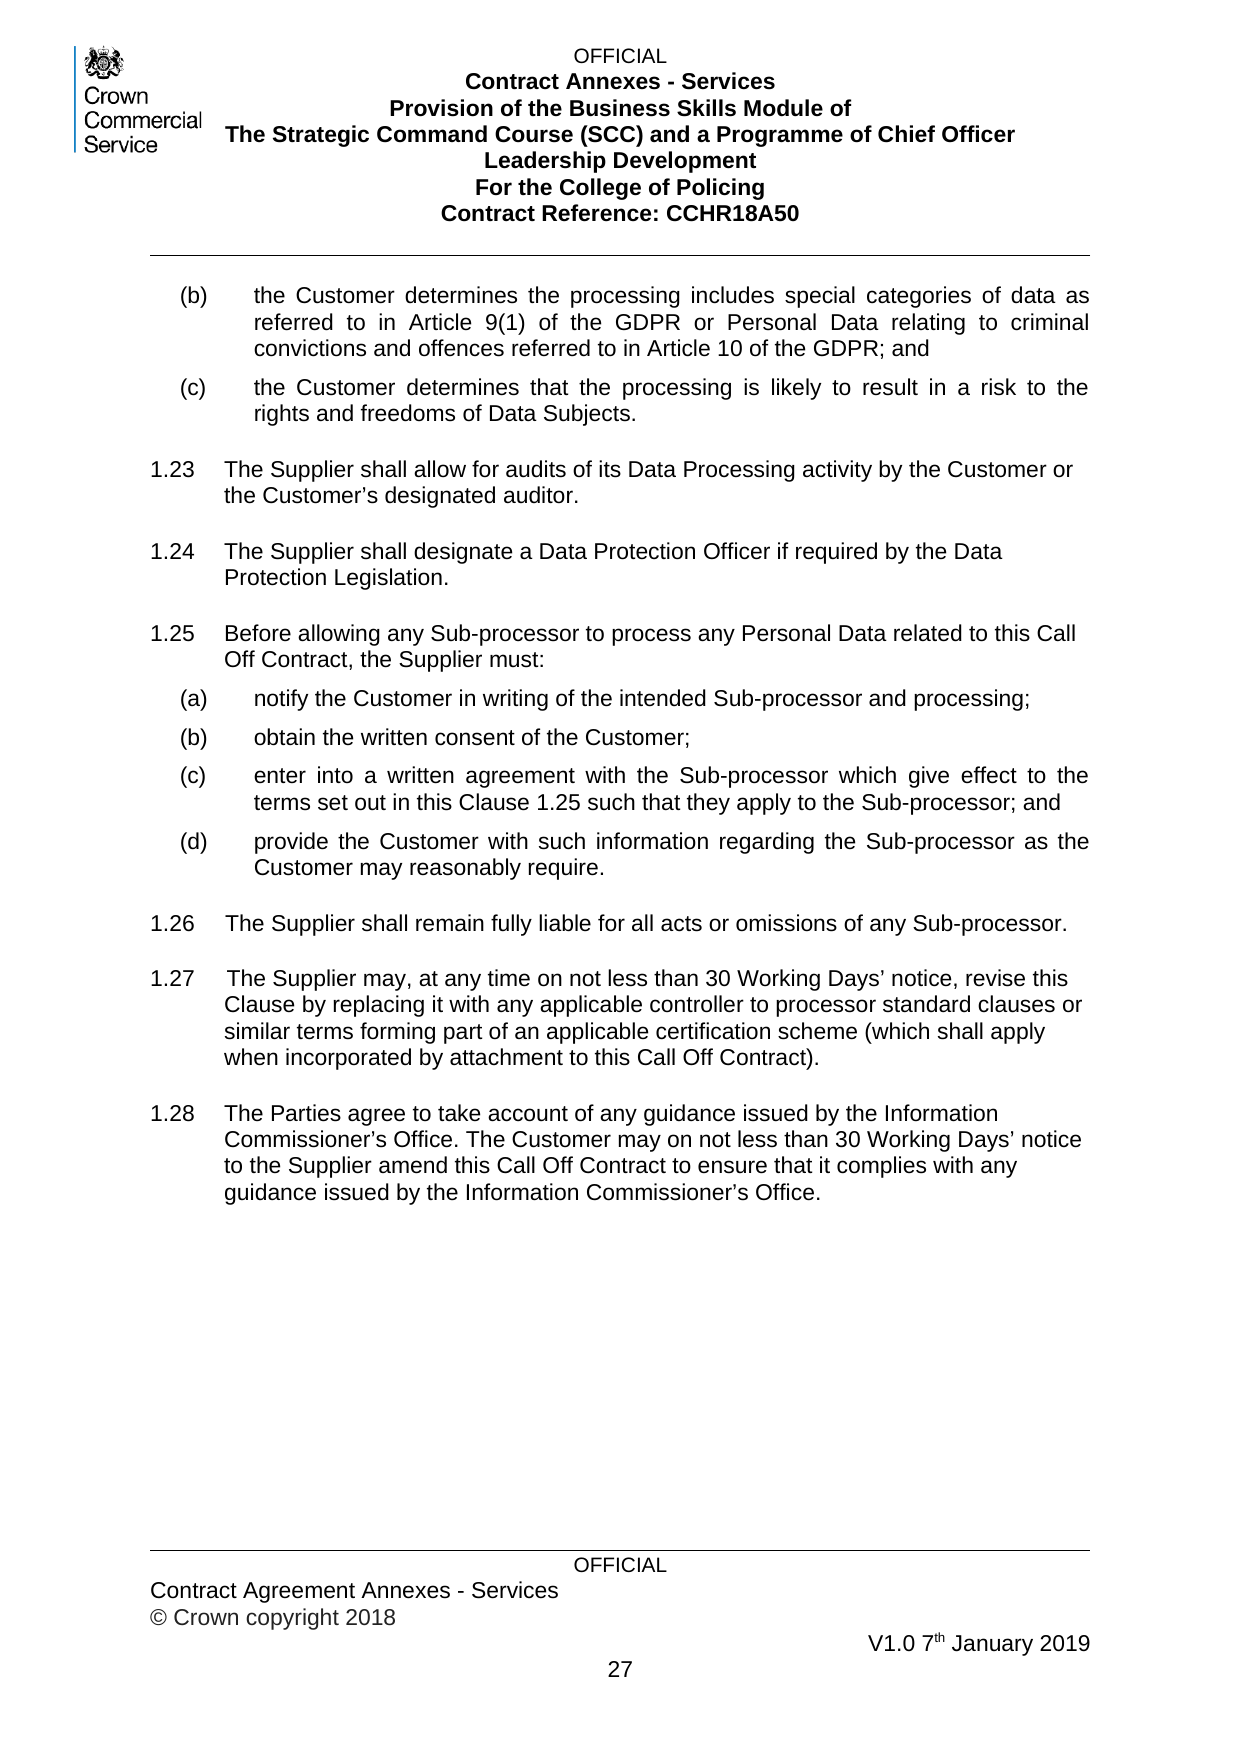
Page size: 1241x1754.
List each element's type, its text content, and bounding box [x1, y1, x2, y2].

list provide the Customer with such information regarding the Sub-processor as the Customer may reasonably require. [179, 828, 1090, 880]
list enter into a written agreement with the Sub-processor which give effect to the terms set out in this Clause 1.25 such that they apply to the Sub-processor; and [179, 762, 1090, 815]
text 1.26 The Supplier shall remain fully liable for all acts or omissions of any Sub-processor. [150, 909, 1090, 936]
list the Customer determines the processing includes special categories of data as referred to in Article 9(1) of the GDPR or Personal Data relating to criminal convictions and offences referred to in Article 10 of the GDPR; and [179, 282, 1090, 361]
text 1.24 The Supplier shall designate a Data Protection Officer if required by the Data Protection Legislation. [150, 538, 1090, 590]
text 1.27 The Supplier may, at any time on not less than 30 Working Days’ notice, revise this Clause by replacing it with any applicable controller to processor standard clauses or similar terms forming part of an applicable certification scheme (which shall apply when incorporated by attachment to this Call Off Contract). [150, 965, 1090, 1070]
list the Customer determines that the processing is likely to result in a risk to the rights and freedoms of Data Subjects. [179, 374, 1090, 427]
picture [73, 45, 202, 153]
text 1.28 The Parties agree to take account of any guidance issued by the Information Commissioner’s Office. The Customer may on not less than 30 Working Days’ notice to the Supplier amend this Call Off Contract to ensure that it complies with any guidance issued by the Information Commissioner’s Office. [150, 1099, 1090, 1205]
text 1.25 Before allowing any Sub-processor to process any Personal Data related to this Call Off Contract, the Supplier must: [150, 619, 1090, 672]
list obtain the written consent of the Customer; [179, 723, 1090, 750]
list notify the Customer in writing of the intended Sub-processor and processing; [179, 685, 1090, 711]
text 1.23 The Supplier shall allow for audits of its Data Processing activity by the Customer or the Customer’s designated auditor. [150, 456, 1090, 508]
